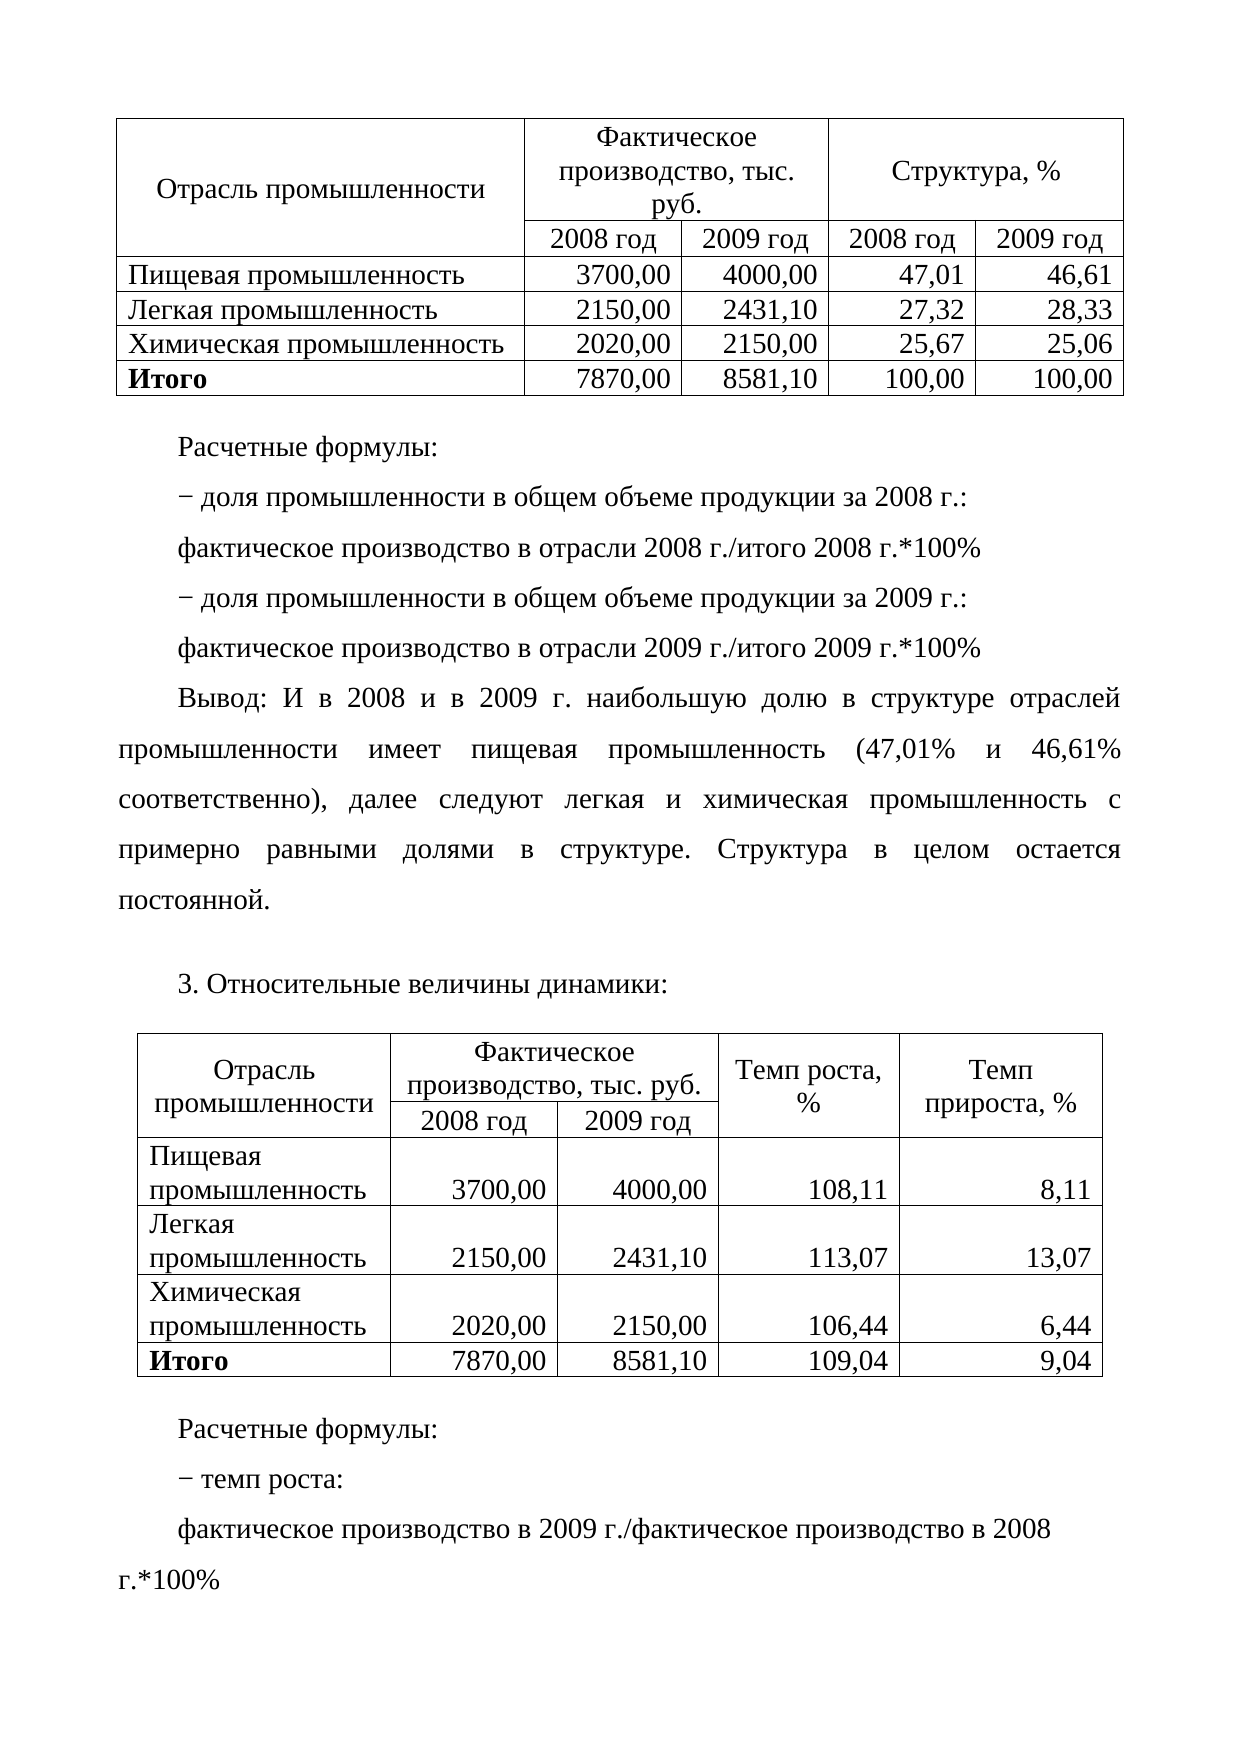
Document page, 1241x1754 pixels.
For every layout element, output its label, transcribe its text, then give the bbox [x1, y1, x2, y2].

table_cell 9,04 [900, 1343, 1102, 1376]
table_cell 100,00 [829, 361, 975, 394]
table_cell Легкая промышленность [117, 292, 524, 325]
text Расчетные формулы: [118, 429, 1122, 463]
table_cell 8581,10 [682, 361, 828, 394]
table_cell 108,11 [719, 1138, 899, 1205]
table_cell 4000,00 [682, 257, 828, 291]
table_cell 2150,00 [558, 1275, 718, 1342]
table_cell 109,04 [719, 1343, 899, 1376]
table_cell 7870,00 [391, 1343, 557, 1376]
table_cell 2150,00 [391, 1206, 557, 1273]
table_cell 8581,10 [558, 1343, 718, 1376]
table_cell 2020,00 [391, 1275, 557, 1342]
table_cell Химическая промышленность [117, 326, 524, 360]
text фактическое производство в отрасли 2009 г./итого 2009 г.*100% [118, 630, 1122, 664]
table_cell 2431,10 [558, 1206, 718, 1273]
table_cell 106,44 [719, 1275, 899, 1342]
table_cell 2009 год [682, 221, 828, 256]
table_cell 25,06 [976, 326, 1123, 360]
table_cell 2009 год [558, 1102, 718, 1137]
table_cell 3700,00 [391, 1138, 557, 1205]
table_cell 2008 год [391, 1102, 557, 1137]
table_cell 27,32 [829, 292, 975, 325]
table_cell Итого [117, 361, 524, 394]
table_cell Легкая промышленность [138, 1206, 390, 1273]
table_cell 28,33 [976, 292, 1123, 325]
table_cell 4000,00 [558, 1138, 718, 1205]
table_cell 13,07 [900, 1206, 1102, 1273]
text Вывод: И в 2008 и в 2009 г. наибольшую долю в структуре отраслей промышленности имеет пищевая промышленность (47,01% и 46,61% соответственно), далее следуют легкая и химическая промышленность с примерно равными долями в структуре. Структура в целом остается постоянной. [118, 681, 1122, 915]
table_header Отрасль промышленности [117, 119, 524, 256]
table_cell 2009 год [976, 221, 1123, 256]
table_cell 3700,00 [525, 257, 681, 291]
text фактическое производство в отрасли 2008 г./итого 2008 г.*100% [118, 530, 1122, 563]
text фактическое производство в 2009 г./фактическое производство в 2008 г.*100% [118, 1511, 1122, 1595]
table_cell 2150,00 [525, 292, 681, 325]
table_cell Пищевая промышленность [117, 257, 524, 291]
table_header Темп роста, % [719, 1034, 899, 1137]
table_cell 2008 год [525, 221, 681, 256]
table_cell Итого [138, 1343, 390, 1376]
table_cell 2431,10 [682, 292, 828, 325]
table_cell 2150,00 [682, 326, 828, 360]
table_cell 2020,00 [525, 326, 681, 360]
table_header Структура, % [829, 119, 1123, 220]
table_cell 2008 год [829, 221, 975, 256]
table_cell 46,61 [976, 257, 1123, 291]
table_cell 47,01 [829, 257, 975, 291]
table_cell Пищевая промышленность [138, 1138, 390, 1205]
table_cell 8,11 [900, 1138, 1102, 1205]
text − доля промышленности в общем объеме продукции за 2008 г.: [118, 479, 1122, 513]
table_header Фактическое производство, тыс. руб. [525, 119, 828, 220]
text − доля промышленности в общем объеме продукции за 2009 г.: [118, 580, 1122, 613]
table_cell 100,00 [976, 361, 1123, 394]
table_header Отрасль промышленности [138, 1034, 390, 1137]
text Расчетные формулы: [118, 1411, 1122, 1444]
table_cell 25,67 [829, 326, 975, 360]
table_cell 7870,00 [525, 361, 681, 394]
table_header Темп прироста, % [900, 1034, 1102, 1137]
text − темп роста: [118, 1461, 1122, 1495]
table_cell 113,07 [719, 1206, 899, 1273]
table_cell 6,44 [900, 1275, 1102, 1342]
table_header Фактическое производство, тыс. руб. [391, 1034, 718, 1101]
text 3. Относительные величины динамики: [118, 966, 1122, 999]
table_cell Химическая промышленность [138, 1275, 390, 1342]
